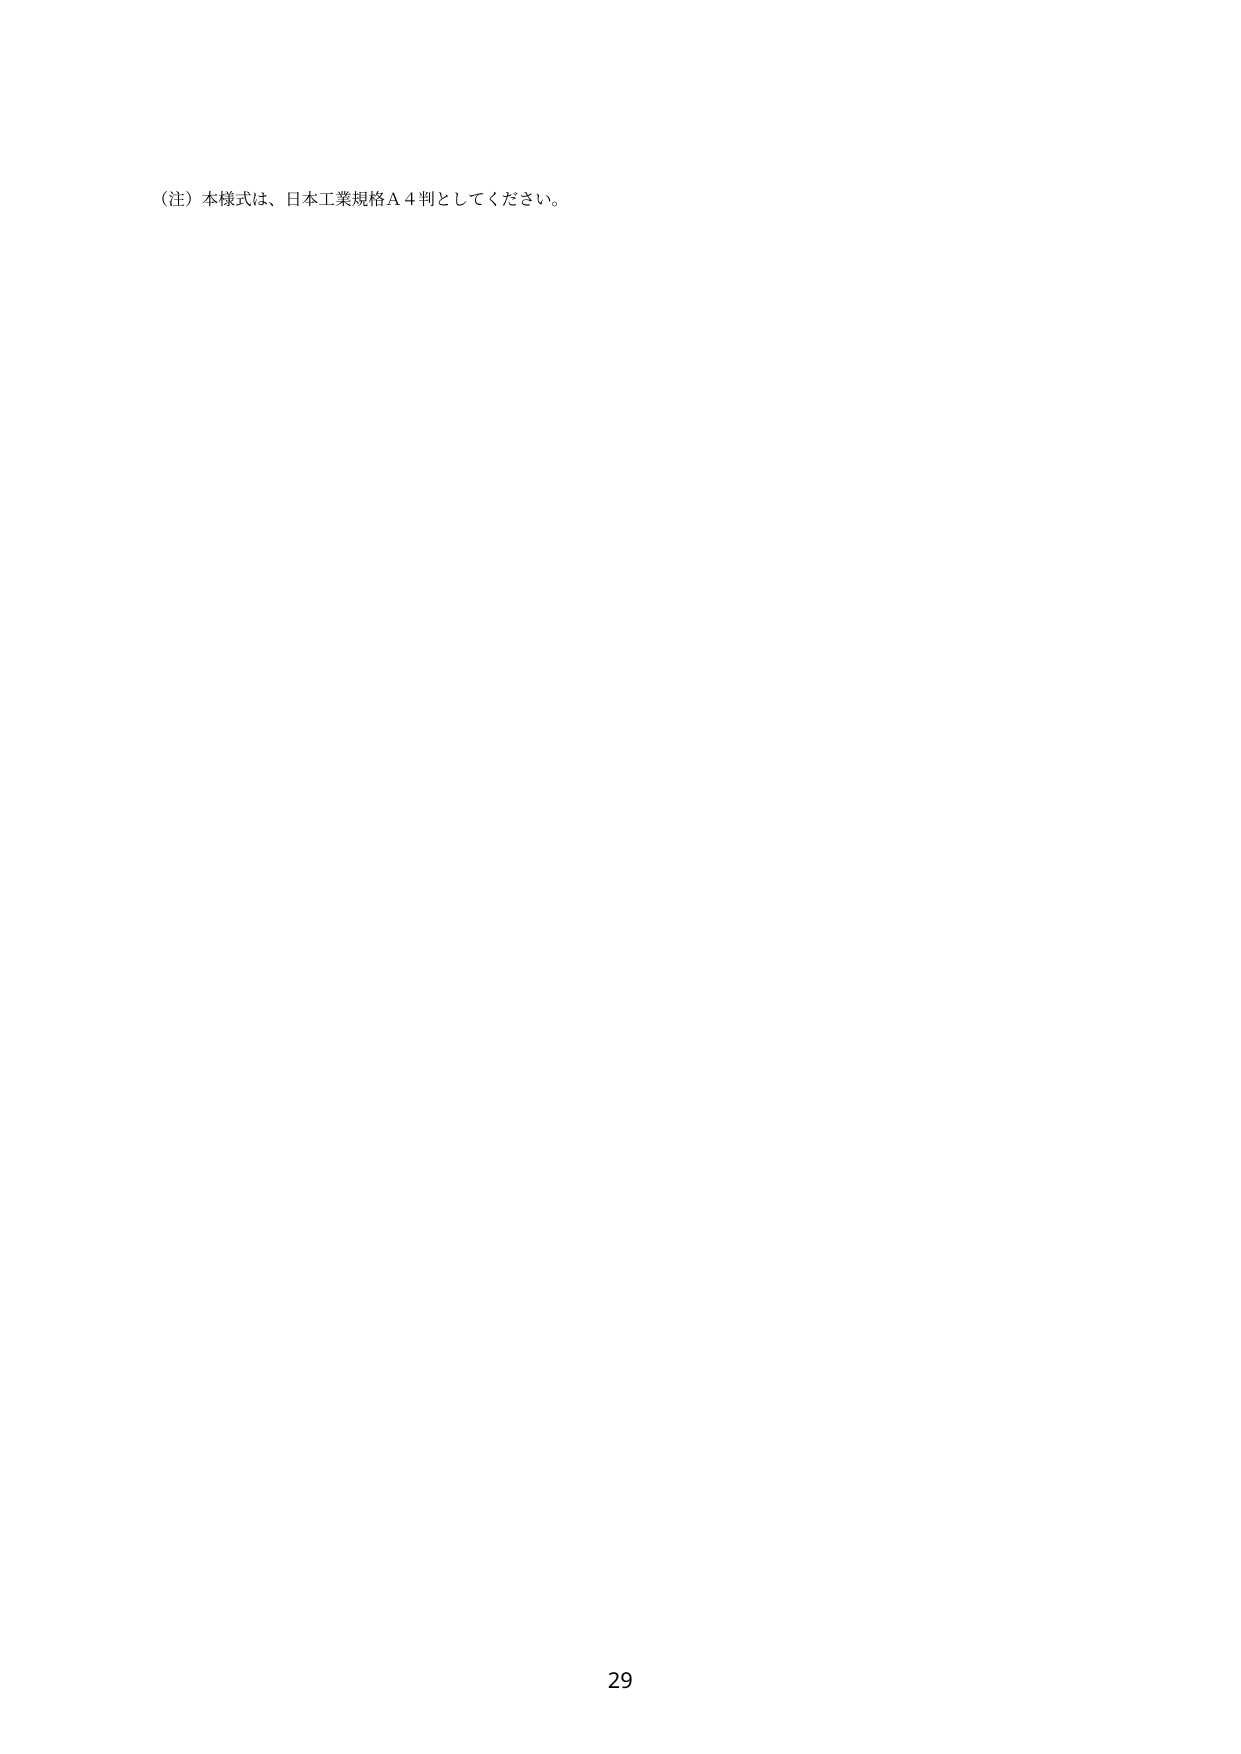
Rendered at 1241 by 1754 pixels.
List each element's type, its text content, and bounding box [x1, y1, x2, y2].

text （注）本様式は、日本工業規格Ａ４判としてください。 [118, 186, 1122, 210]
